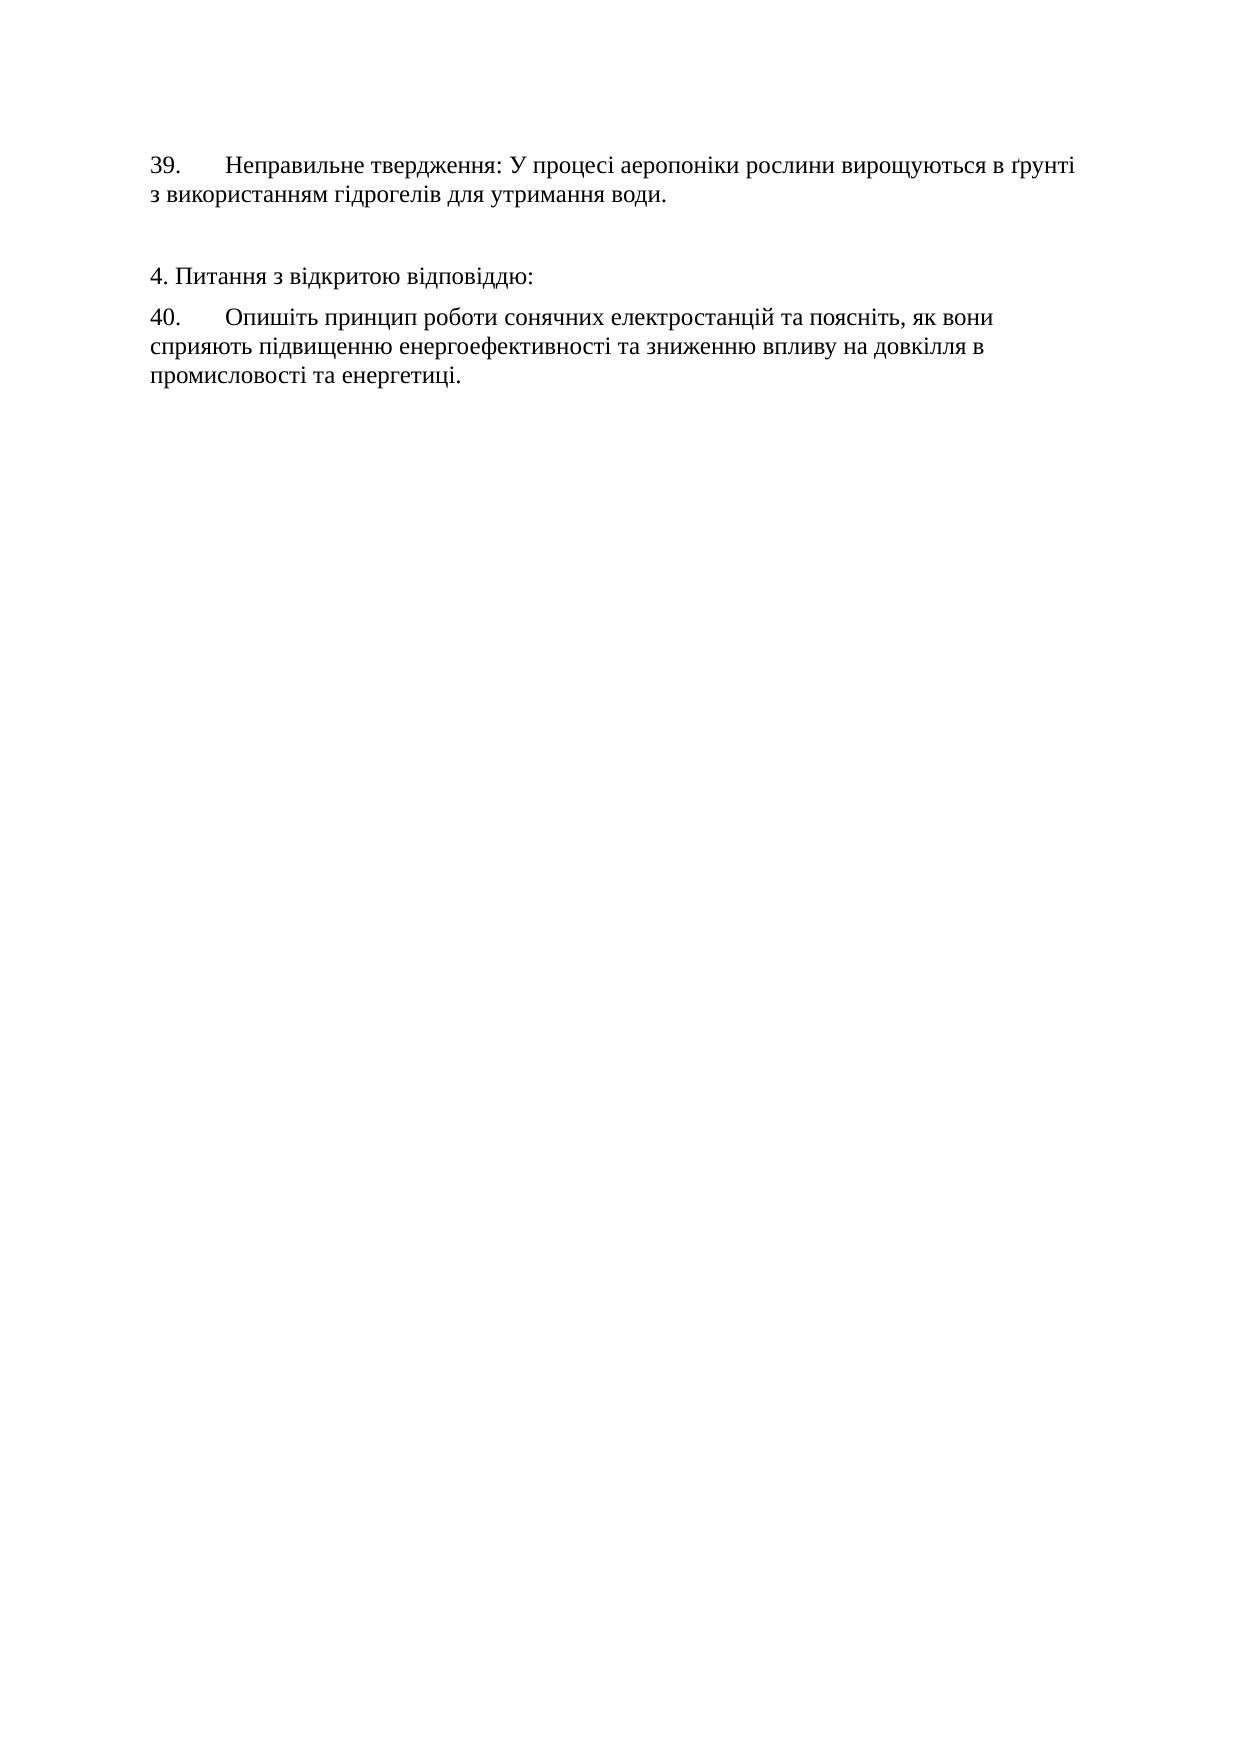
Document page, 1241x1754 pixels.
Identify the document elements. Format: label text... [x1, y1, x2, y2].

text 4. Питання з відкритою відповіддю: [150, 261, 1090, 290]
list Неправильне твердження: У процесі аеропоніки рослини вирощуються в ґрунті з використанням гідрогелів для утримання води. [150, 150, 1090, 207]
list Опишіть принцип роботи сонячних електростанцій та поясніть, як вони сприяють підвищенню енергоефективності та зниженню впливу на довкілля в промисловості та енергетиці. [150, 302, 1090, 389]
